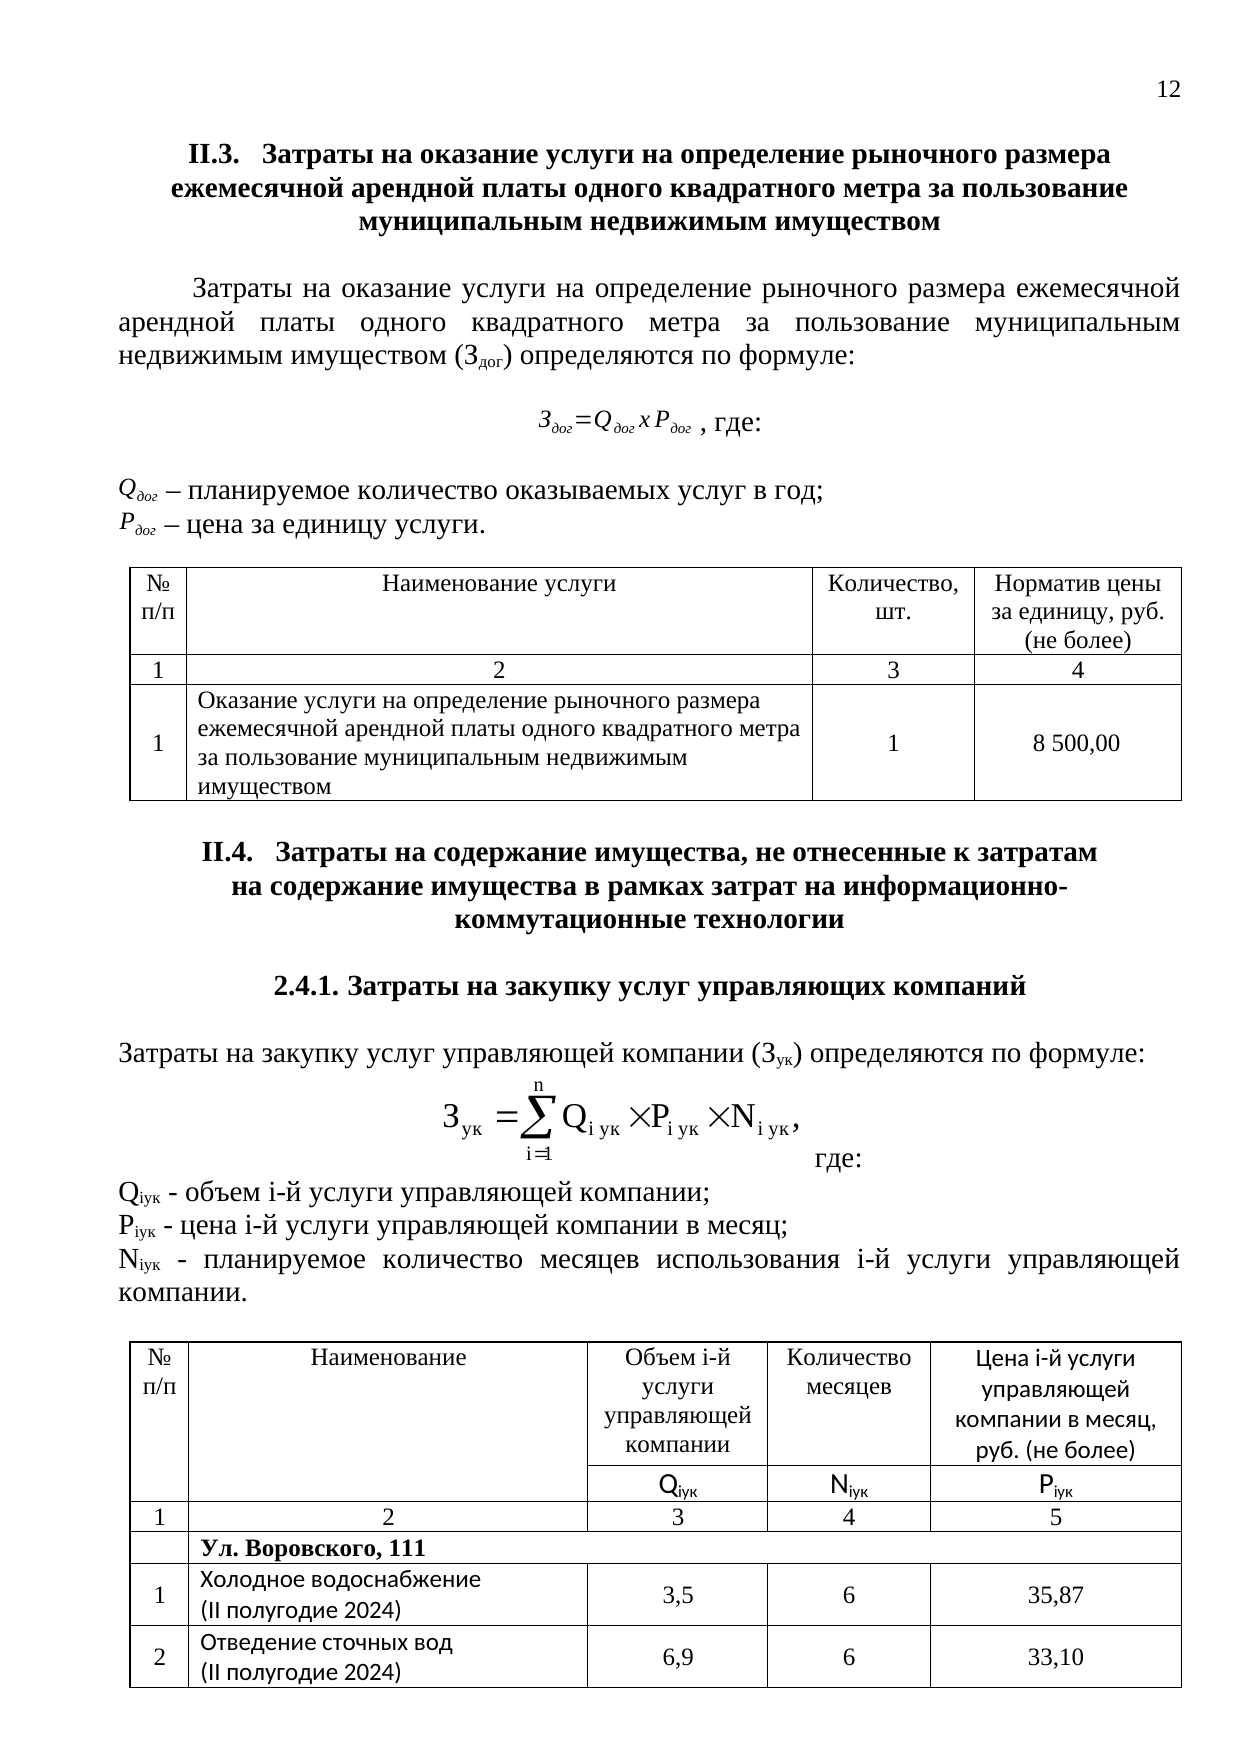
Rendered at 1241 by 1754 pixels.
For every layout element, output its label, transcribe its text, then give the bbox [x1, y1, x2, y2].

table_cell Холодное водоснабжение (II полугодие 2024) [189, 1564, 587, 1625]
text где: [118, 1069, 1181, 1174]
text Qiук - объем i-й услуги управляющей компании; [118, 1174, 1181, 1207]
text Piук - цена i-й услуги управляющей компании в месяц; [118, 1207, 1181, 1241]
text – планируемое количество оказываемых услуг в год; [118, 472, 1181, 506]
table_header Объем i-й услуги управляющей компании [588, 1343, 767, 1464]
table_cell 3 [588, 1502, 767, 1531]
table_header Наименование услуги [187, 568, 812, 654]
table_cell 35,87 [931, 1564, 1181, 1625]
table_cell 3,5 [588, 1564, 767, 1625]
text Затраты на оказание услуги на определение рыночного размера ежемесячной арендной платы одного квадратного метра за пользование муниципальным недвижимым имуществом (Здог) определяются по формуле: [118, 270, 1181, 371]
text , где: [118, 404, 1181, 438]
table_cell Оказание услуги на определение рыночного размера ежемесячной арендной платы одного квадратного метра за пользование муниципальным недвижимым имуществом [187, 685, 812, 800]
table_cell Отведение сточных вод (II полугодие 2024) [189, 1626, 587, 1687]
table_cell 5 [931, 1502, 1181, 1531]
table_cell 1 [131, 1564, 188, 1625]
table_cell 1 [813, 685, 974, 800]
table_cell 6,9 [588, 1626, 767, 1687]
table_cell 6 [768, 1626, 930, 1687]
list на содержание имущества в рамках затрат на информационно-коммутационные технологии [118, 868, 1181, 935]
table_cell 33,10 [931, 1626, 1181, 1687]
table_cell 1 [131, 685, 186, 800]
text – цена за единицу услуги. [118, 506, 1181, 540]
table_cell [131, 1532, 188, 1563]
table_cell Niук [768, 1466, 930, 1501]
table_cell Ул. Воровского, 111 [189, 1532, 1181, 1563]
table_cell 6 [768, 1564, 930, 1625]
table_cell 3 [813, 655, 974, 684]
table_cell 2 [189, 1502, 587, 1531]
table_cell 1 [131, 655, 186, 684]
table_cell Qiук [588, 1466, 767, 1501]
list Затраты на оказание услуги на определение рыночного размера ежемесячной арендной платы одного квадратного метра за пользование муниципальным недвижимым имуществом [118, 136, 1181, 237]
table_header Цена i-й услуги управляющей компании в месяц, руб. (не более) [931, 1343, 1181, 1464]
table_header Наименование [189, 1343, 587, 1501]
list Затраты на содержание имущества, не отнесенные к затратам [118, 834, 1181, 868]
table_cell Piук [931, 1466, 1181, 1501]
text Niук - планируемое количество месяцев использования i-й услуги управляющей компании. [118, 1241, 1181, 1308]
text 2.4.1. Затраты на закупку услуг управляющих компаний [118, 968, 1181, 1002]
table_header Норматив цены за единицу, руб. (не более) [975, 568, 1181, 654]
table_cell 8 500,00 [975, 685, 1181, 800]
table_header Количество, шт. [813, 568, 974, 654]
text Затраты на закупку услуг управляющей компании (Зук) определяются по формуле: [118, 1036, 1181, 1069]
table_cell 4 [768, 1502, 930, 1531]
table_header № п/п [131, 568, 186, 654]
table_cell 2 [131, 1626, 188, 1687]
table_header Количество месяцев [768, 1343, 930, 1464]
table_cell 1 [131, 1502, 188, 1531]
table_header № п/п [131, 1343, 188, 1501]
table_cell 4 [975, 655, 1181, 684]
table_cell 2 [187, 655, 812, 684]
